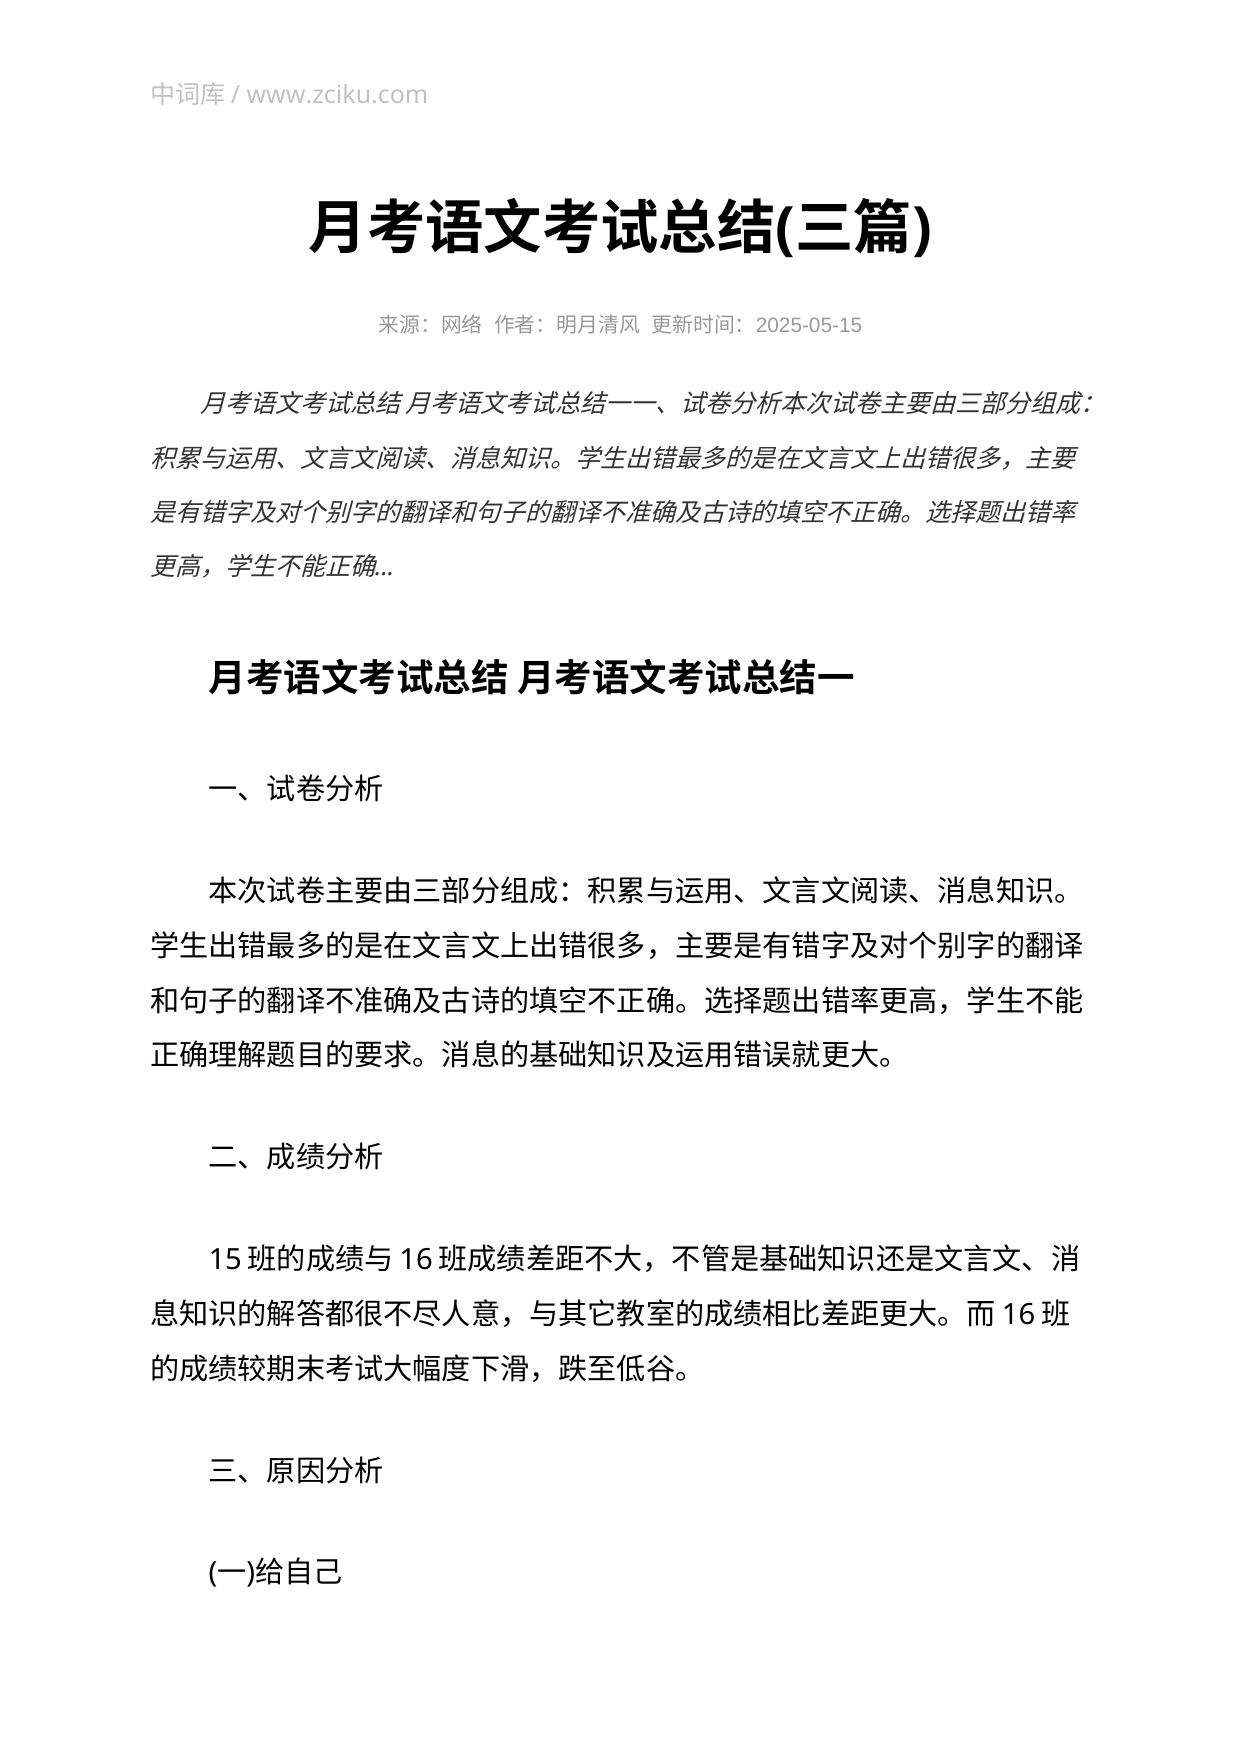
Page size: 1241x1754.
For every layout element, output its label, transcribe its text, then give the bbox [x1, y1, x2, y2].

text 来源：网络 作者：明月清风 更新时间：2025-05-15 [150, 313, 1090, 337]
text 三、原因分析 [150, 1447, 1090, 1489]
text 本次试卷主要由三部分组成：积累与运用、文言文阅读、消息知识。学生出错最多的是在文言文上出错很多，主要是有错字及对个别字的翻译和句子的翻译不准确及古诗的填空不正确。选择题出错率更高，学生不能正确理解题目的要求。消息的基础知识及运用错误就更大。 [150, 867, 1090, 1074]
text 二、成绩分析 [150, 1134, 1090, 1176]
subtitle 月考语文考试总结(三篇) [150, 181, 1090, 266]
text 一、试卷分析 [150, 766, 1090, 808]
text 月考语文考试总结 月考语文考试总结一一、试卷分析本次试卷主要由三部分组成：积累与运用、文言文阅读、消息知识。学生出错最多的是在文言文上出错很多，主要是有错字及对个别字的翻译和句子的翻译不准确及古诗的填空不正确。选择题出错率更高，学生不能正确... [150, 384, 1090, 583]
text 月考语文考试总结 月考语文考试总结一 [150, 648, 1090, 702]
text (一)给自己 [150, 1549, 1090, 1591]
text 15班的成绩与16班成绩差距不大，不管是基础知识还是文言文、消息知识的解答都很不尽人意，与其它教室的成绩相比差距更大。而16班的成绩较期末考试大幅度下滑，跌至低谷。 [150, 1236, 1090, 1388]
